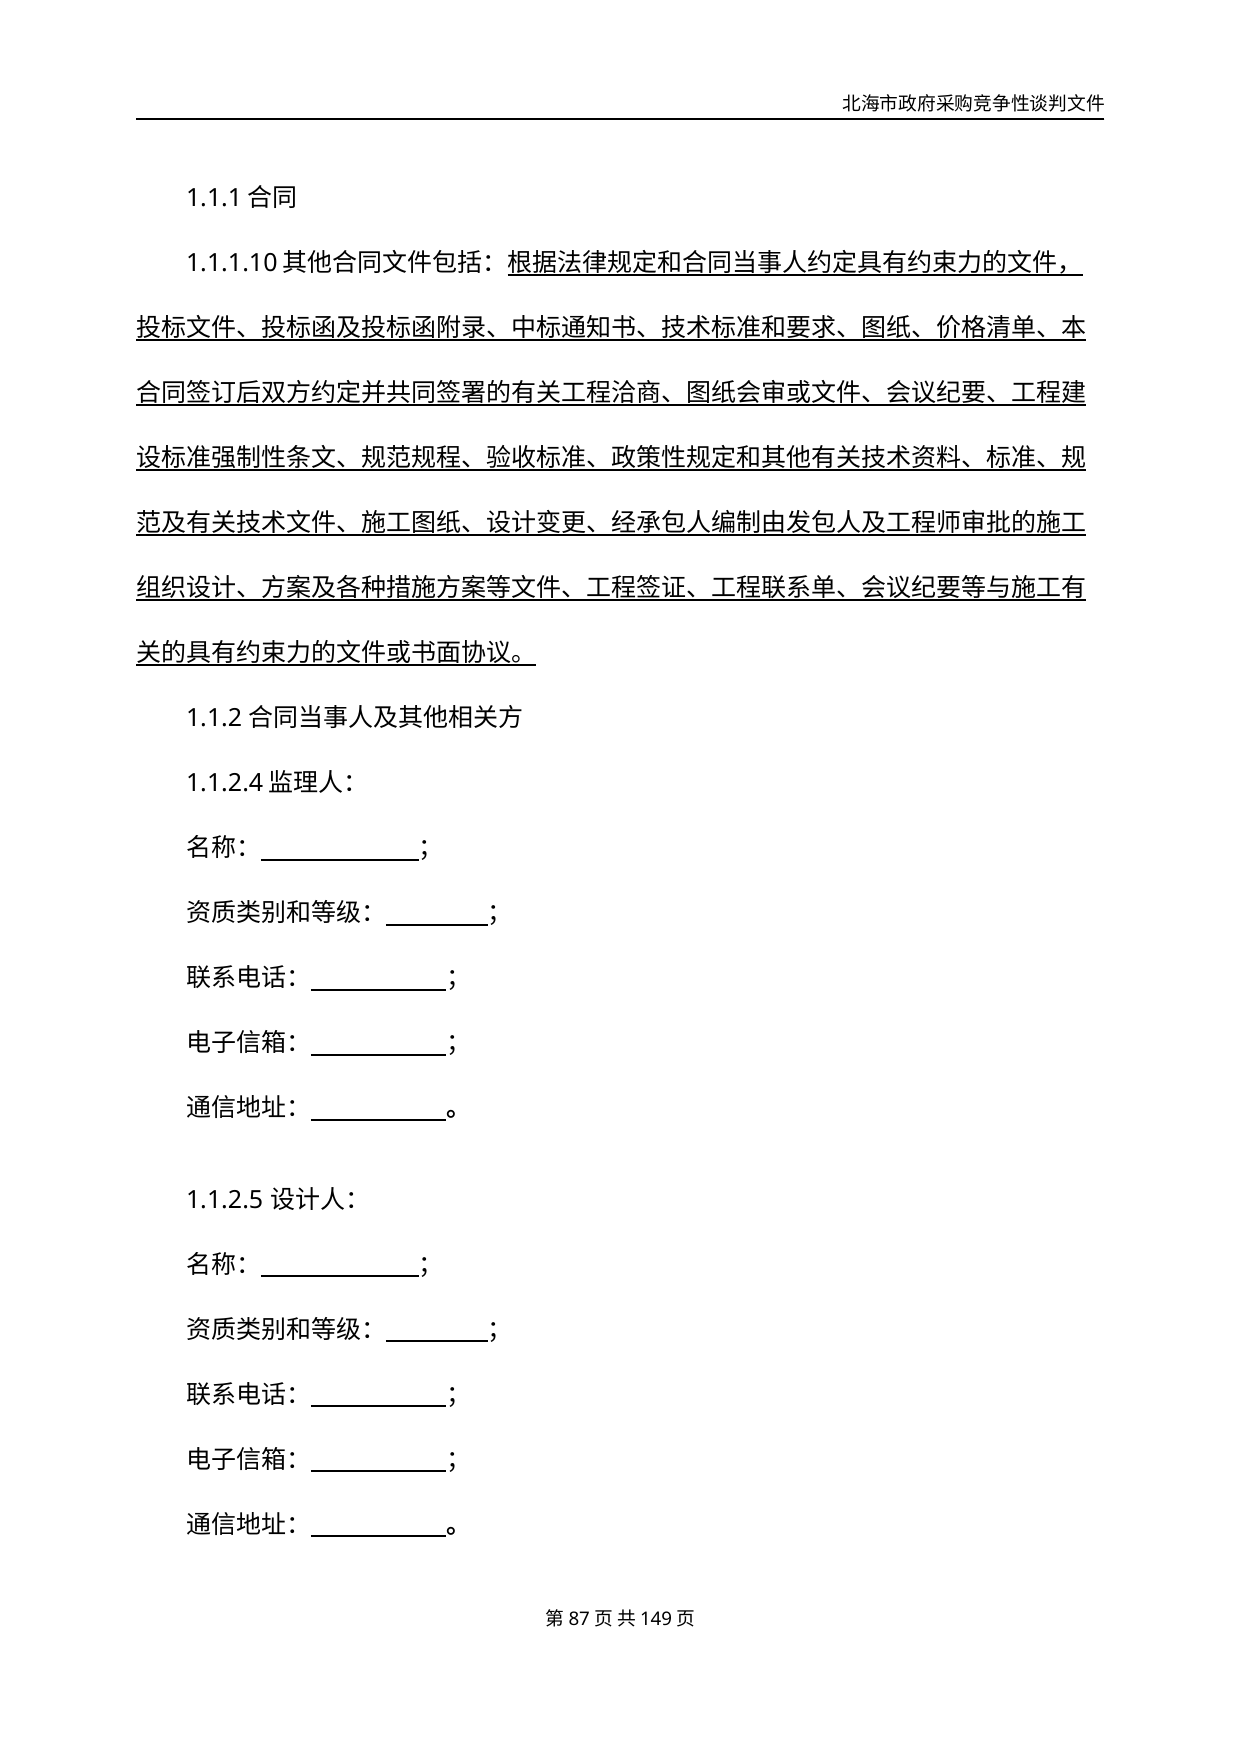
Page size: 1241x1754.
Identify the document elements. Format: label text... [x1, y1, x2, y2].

text 1.1.2.4监理人： [136, 748, 1104, 813]
text 名称： ； [136, 1230, 1104, 1295]
text 1.1.1.10其他合同文件包括：根据法律规定和合同当事人约定具有约束力的文件，投标文件、投标函及投标函附录、中标通知书、技术标准和要求、图纸、价格清单、本合同签订后双方约定并共同签署的有关工程洽商、图纸会审或文件、会议纪要、工程建设标准强制性条文、规范规程、验收标准、政策性规定和其他有关技术资料、标准、规范及有关技术文件、施工图纸、设计变更、经承包人编制由发包人及工程师审批的施工组织设计、方案及各种措施方案等文件、工程签证、工程联系单、会议纪要等与施工有关的具有约束力的文件或书面协议。 [136, 228, 1104, 683]
text 1.1.2.5 设计人： [136, 1165, 1104, 1230]
text 资质类别和等级： ； [136, 878, 1104, 943]
text 1.1.1合同 [136, 163, 1104, 228]
text 通信地址： 。 [136, 1490, 1104, 1555]
text 名称： ； [136, 813, 1104, 878]
text 资质类别和等级： ； [136, 1295, 1104, 1360]
text 电子信箱： ； [136, 1425, 1104, 1490]
text 1.1.2 合同当事人及其他相关方 [136, 683, 1104, 748]
text 通信地址： 。 [136, 1073, 1104, 1138]
text 联系电话： ； [136, 1360, 1104, 1425]
text 电子信箱： ； [136, 1008, 1104, 1073]
text 联系电话： ； [136, 943, 1104, 1008]
